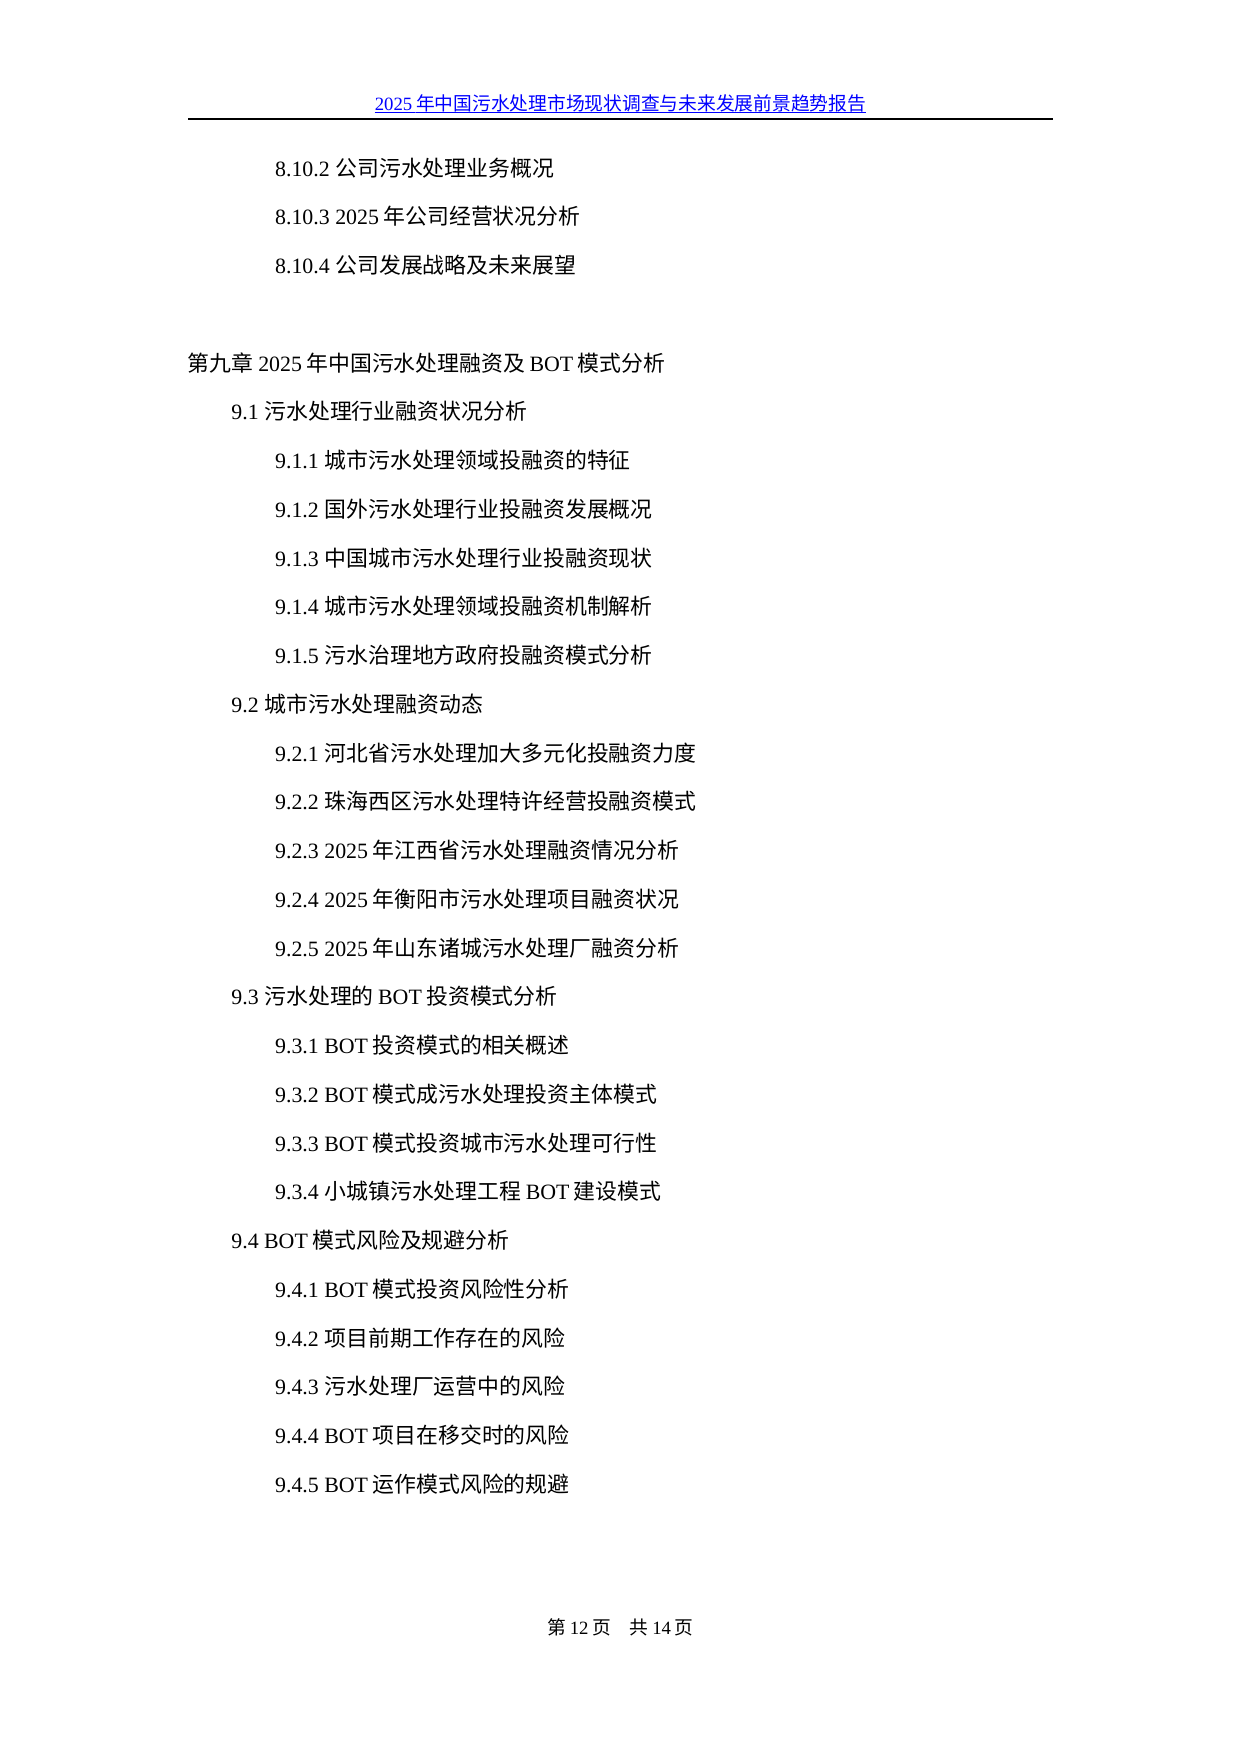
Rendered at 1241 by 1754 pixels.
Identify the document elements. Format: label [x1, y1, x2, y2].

text [187, 150, 1053, 1499]
